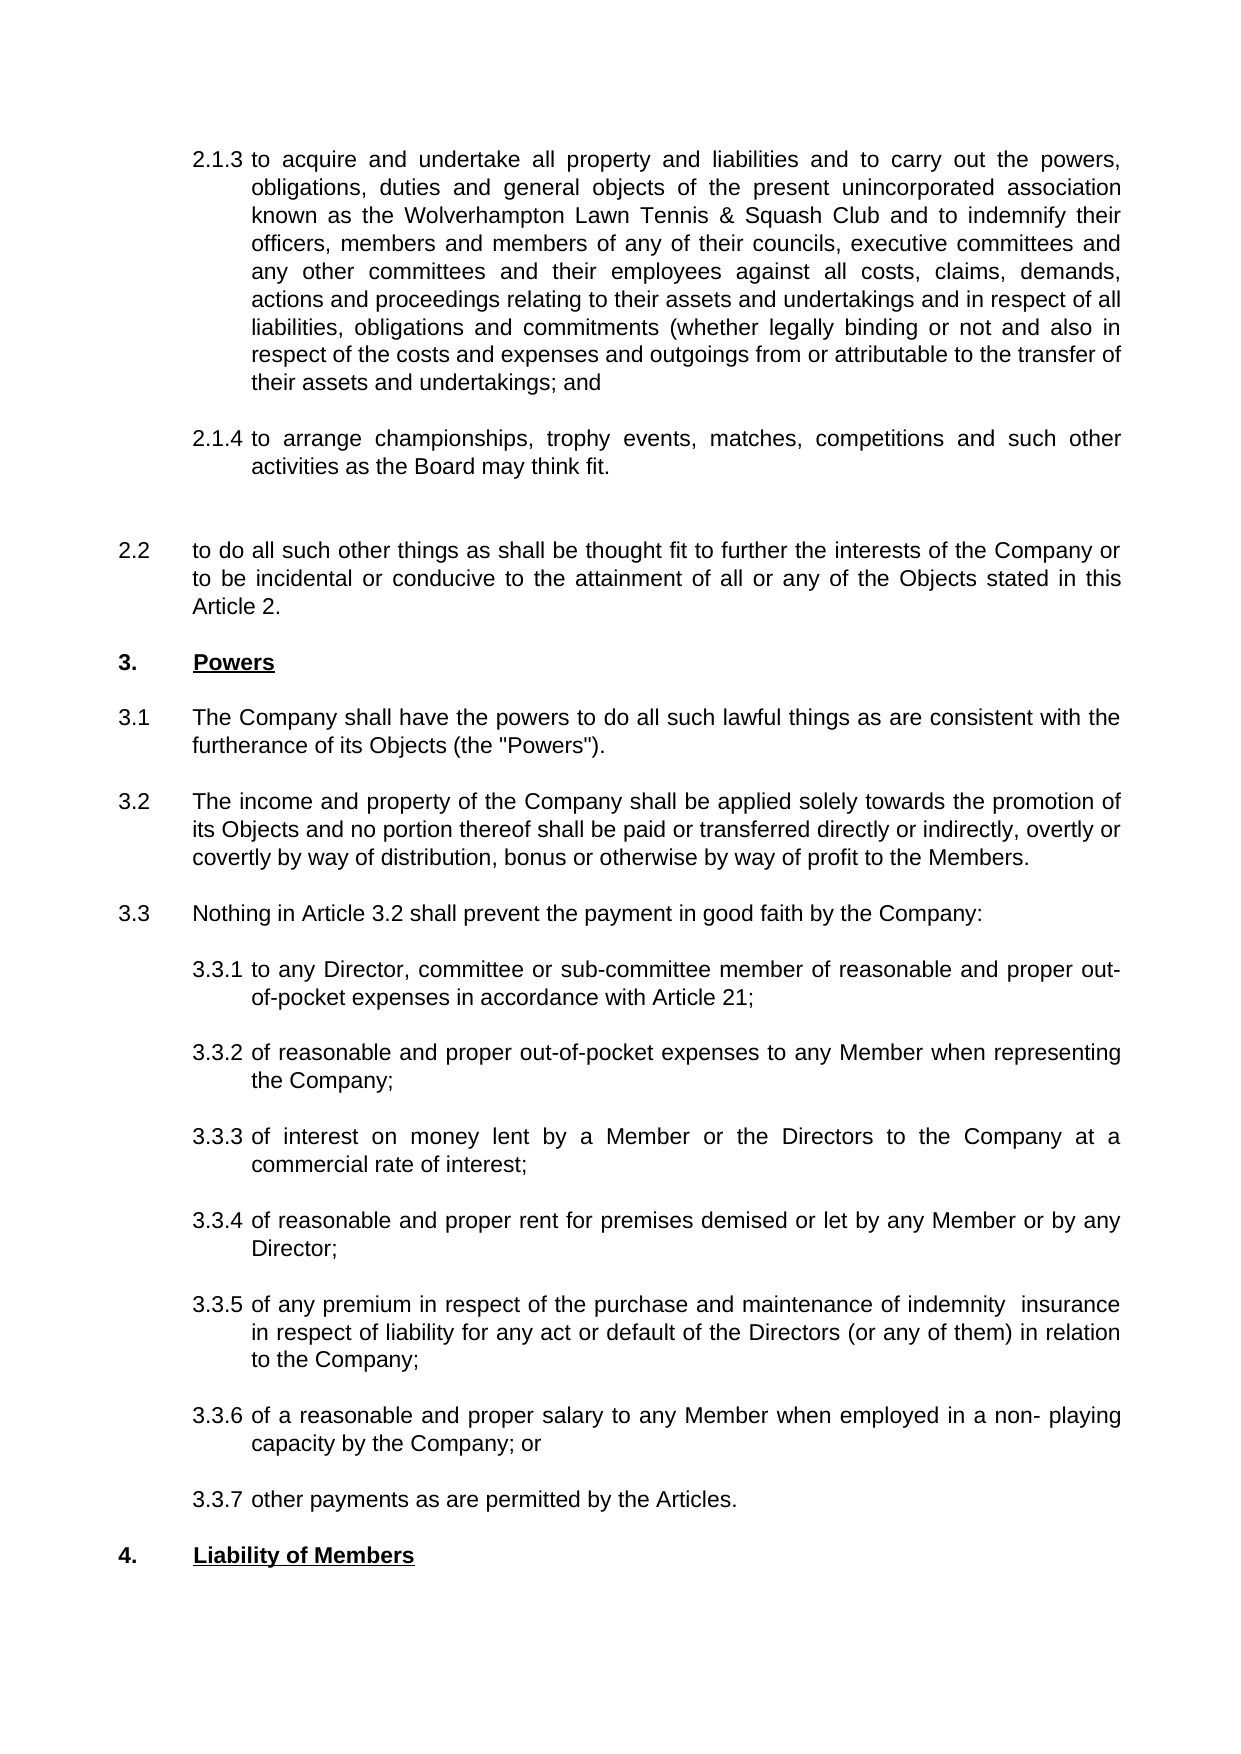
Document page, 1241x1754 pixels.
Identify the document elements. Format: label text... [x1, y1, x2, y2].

list of reasonable and proper out-of-pocket expenses to any Member when representing the Company; [192, 1039, 1122, 1094]
list other payments as are permitted by the Articles. [192, 1486, 1122, 1512]
list The income and property of the Company shall be applied solely towards the promotion of its Objects and no portion thereof shall be paid or transferred directly or indirectly, overtly or covertly by way of distribution, bonus or otherwise by way of profit to the Members. [118, 788, 1122, 870]
list of any premium in respect of the purchase and maintenance of indemnity insurance in respect of liability for any act or default of the Directors (or any of them) in relation to the Company; [192, 1291, 1122, 1373]
list to any Director, committee or sub-committee member of reasonable and proper out-of-pocket expenses in accordance with Article 21; [192, 956, 1122, 1010]
list to do all such other things as shall be thought fit to further the interests of the Company or to be incidental or conducive to the attainment of all or any of the Objects stated in this Article 2. [118, 537, 1122, 619]
list of a reasonable and proper salary to any Member when employed in a non- playing capacity by the Company; or [192, 1402, 1122, 1457]
list to arrange championships, trophy events, matches, competitions and such other activities as the Board may think fit. [192, 425, 1122, 479]
list Liability of Members [118, 1542, 1122, 1568]
list Powers [118, 648, 1122, 675]
list of reasonable and proper rent for premises demised or let by any Member or by any Director; [192, 1207, 1122, 1261]
list to acquire and undertake all property and liabilities and to carry out the powers, obligations, duties and general objects of the present unincorporated association known as the Wolverhampton Lawn Tennis & Squash Club and to indemnify their officers, members and members of any of their councils, executive committees and any other committees and their employees against all costs, claims, demands, actions and proceedings relating to their assets and undertakings and in respect of all liabilities, obligations and commitments (whether legally binding or not and also in respect of the costs and expenses and outgoings from or attributable to the transfer of their assets and undertakings; and [192, 146, 1122, 396]
list The Company shall have the powers to do all such lawful things as are consistent with the furtherance of its Objects (the "Powers"). [118, 704, 1122, 759]
list Nothing in Article 3.2 shall prevent the payment in good faith by the Company: [118, 900, 1122, 926]
list of interest on money lent by a Member or the Directors to the Company at a commercial rate of interest; [192, 1123, 1122, 1177]
